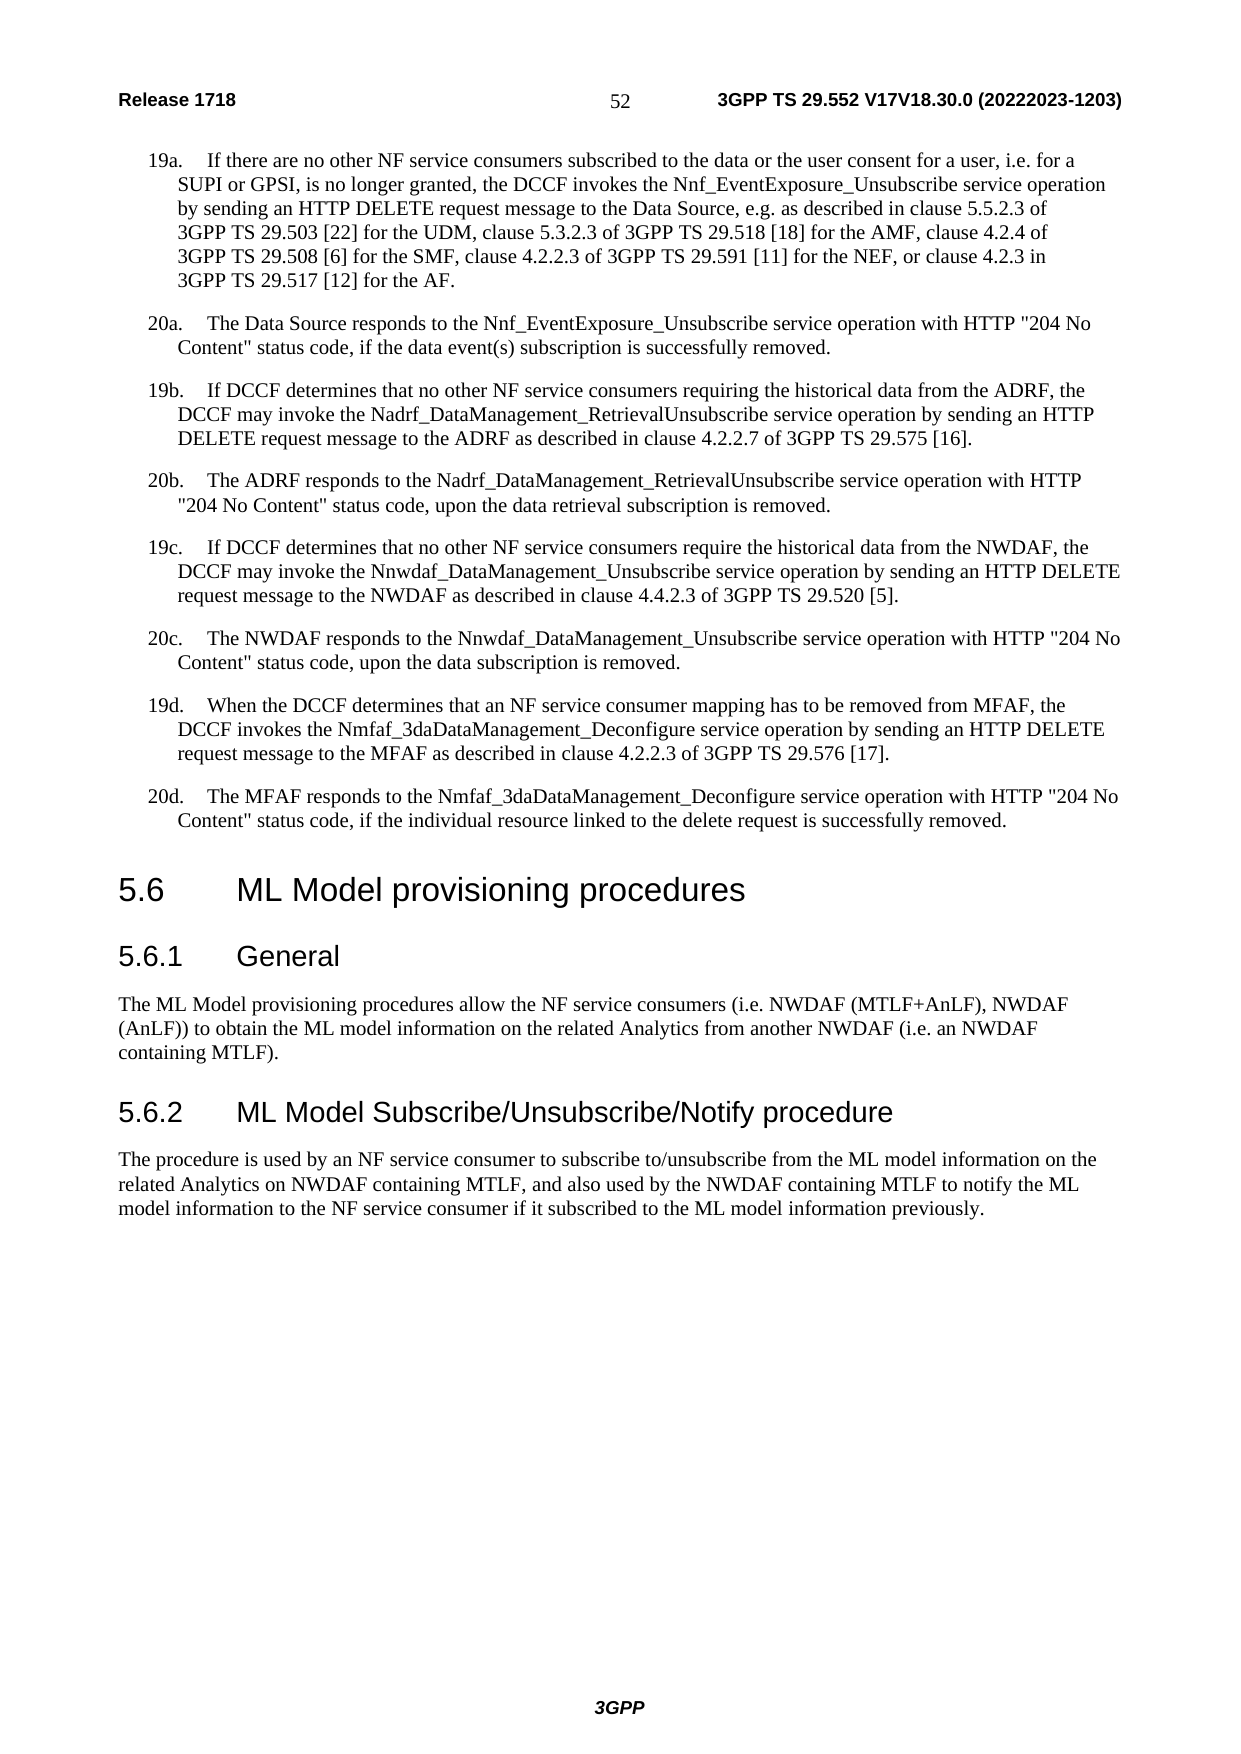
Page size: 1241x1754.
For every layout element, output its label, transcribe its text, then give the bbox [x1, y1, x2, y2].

text The ML Model provisioning procedures allow the NF service consumers (i.e. NWDAF (MTLF+AnLF), NWDAF (AnLF)) to obtain the ML model information on the related Analytics from another NWDAF (i.e. an NWDAF containing MTLF). [118, 992, 1122, 1064]
subtitle 5.6.1 General [118, 939, 1122, 973]
text 20d. The MFAF responds to the Nmfaf_3daDataManagement_Deconfigure service operation with HTTP "204 No Content" status code, if the individual resource linked to the delete request is successfully removed. [148, 784, 1122, 832]
subtitle 5.6 ML Model provisioning procedures [118, 870, 1122, 908]
text 19d. When the DCCF determines that an NF service consumer mapping has to be removed from MFAF, the DCCF invokes the Nmfaf_3daDataManagement_Deconfigure service operation by sending an HTTP DELETE request message to the MFAF as described in clause 4.2.2.3 of 3GPP TS 29.576 [17]. [148, 693, 1122, 765]
text 20c. The NWDAF responds to the Nnwdaf_DataManagement_Unsubscribe service operation with HTTP "204 No Content" status code, upon the data subscription is removed. [148, 626, 1122, 674]
subtitle 5.6.2 ML Model Subscribe/Unsubscribe/Notify procedure [118, 1095, 1122, 1129]
text The procedure is used by an NF service consumer to subscribe to/unsubscribe from the ML model information on the related Analytics on NWDAF containing MTLF, and also used by the NWDAF containing MTLF to notify the ML model information to the NF service consumer if it subscribed to the ML model information previously. [118, 1147, 1122, 1219]
text 19a. If there are no other NF service consumers subscribed to the data, the DCCF invokes the Nnf_EventExposure_Unsubscribe service operation by sending an HTTP DELETE request message to the Data Source, e.g. as described in clause 5.5.2.3 of 3GPP TS 29.503 [22] for the UDM, clause 5.3.2.3 of 3GPP TS 29.518 [18] for the AMF, clause 4.2.4 of 3GPP TS 29.508 [6] for the SMF, clause 4.2.2.3 of 3GPP TS 29.591 [11] for the NEF, or clause 4.2.3 in 3GPP TS 29.517 [12] for the AF. [148, 147, 1122, 292]
text 19b. If DCCF determines that no other NF service consumers requiring the historical data from the ADRF, the DCCF may invoke the Nadrf_DataManagement_RetrievalUnsubscribe service operation by sending an HTTP DELETE request message to the ADRF as described in clause 4.2.2.7 of 3GPP TS 29.575 [16]. [148, 377, 1122, 450]
text 20a. The Data Source responds to the Nnf_EventExposure_Unsubscribe service operation with HTTP "204 No Content" status code, if the data event(s) subscription is successfully removed. [148, 311, 1122, 359]
text 20b. The ADRF responds to the Nadrf_DataManagement_RetrievalUnsubscribe service operation with HTTP "204 No Content" status code, upon the data retrieval subscription is removed. [148, 468, 1122, 517]
text 19c. If DCCF determines that no other NF service consumers require the historical data from the NWDAF, the DCCF may invoke the Nnwdaf_DataManagement_Unsubscribe service operation by sending an HTTP DELETE request message to the NWDAF as described in clause 4.4.2.3 of 3GPP TS 29.520 [5]. [148, 535, 1122, 607]
